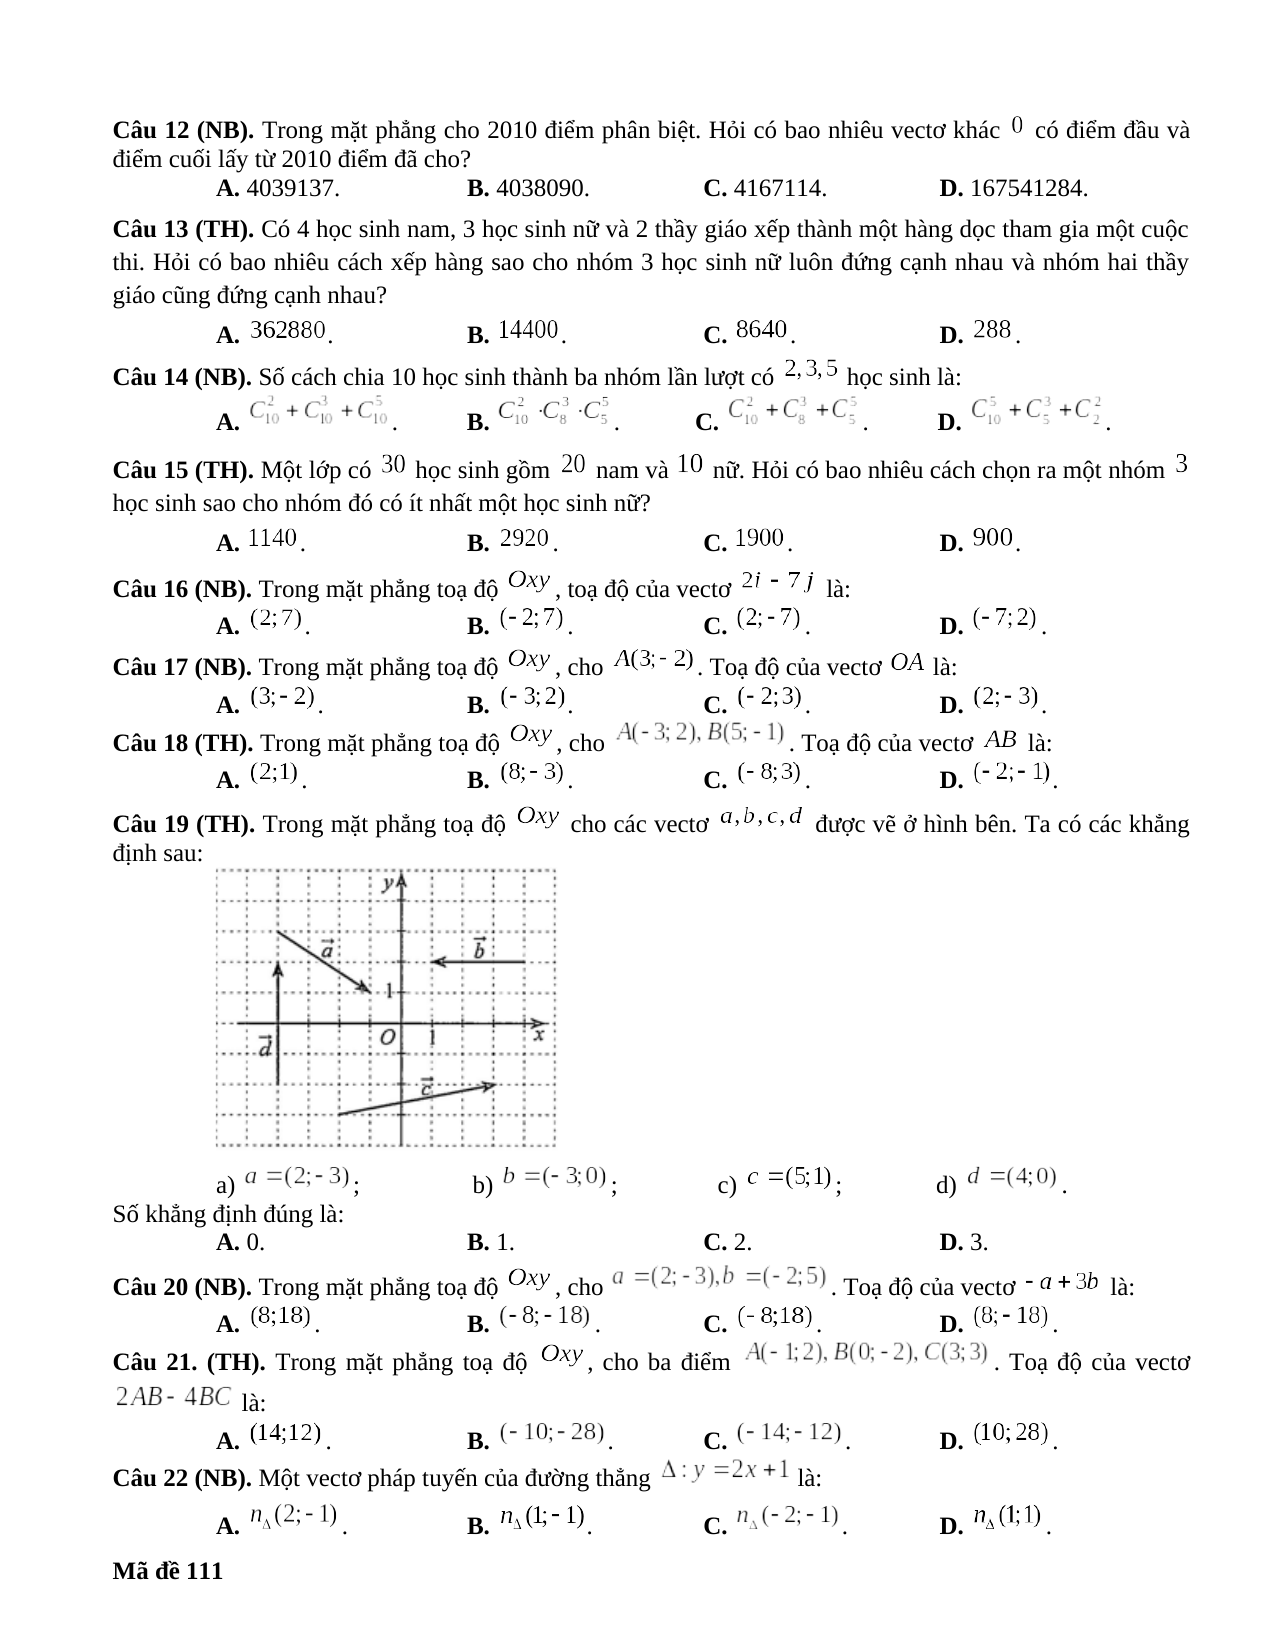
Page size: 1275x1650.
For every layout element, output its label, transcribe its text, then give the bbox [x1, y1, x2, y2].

text a) ; b) ; c) ; d) . [216, 1154, 1191, 1199]
text A. 4039137. B. 4038090. C. 4167114. D. 167541284. [216, 173, 1191, 202]
text Câu 14 (NB). Số cách chia 10 học sinh thành ba nhóm lần lượt có học sinh là: [112, 353, 1191, 391]
text Câu 21. (TH). Trong mặt phẳng toạ độ , cho ba điểm . Toạ độ của vectơ là: [112, 1338, 1191, 1417]
text Câu 17 (NB). Trong mặt phẳng toạ độ , cho . Toạ độ của vectơ là: [112, 640, 1191, 681]
text Câu 16 (NB). Trong mặt phẳng toạ độ , toạ độ của vectơ là: [112, 561, 1191, 602]
text Câu 13 (TH). Có 4 học sinh nam, 3 học sinh nữ và 2 thầy giáo xếp thành một hàng dọc tham gia một cuộc thi. Hỏi có bao nhiêu cách xếp hàng sao cho nhóm 3 học sinh nữ luôn đứng cạnh nhau và nhóm hai thầy giáo cũng đứng cạnh nhau? [112, 214, 1191, 309]
text Câu 12 (NB). Trong mặt phẳng cho 2010 điểm phân biệt. Hỏi có bao nhiêu vectơ khác có điểm đầu và điểm cuối lấy từ 2010 điểm đã cho? [112, 103, 1191, 173]
text A. . B. . C. . D. . [216, 1417, 1191, 1454]
text Câu 22 (NB). Một vectơ pháp tuyến của đường thẳng là: [112, 1454, 1191, 1492]
text A. . B. . C. . D. . [216, 602, 1191, 640]
text Câu 20 (NB). Trong mặt phẳng toạ độ , cho . Toạ độ của vectơ là: [112, 1256, 1191, 1300]
text A. . B. . C. . D. . [216, 521, 1191, 557]
text Số khẳng định đúng là: [112, 1199, 1191, 1227]
text A. . B. . C. . D. . [216, 391, 1191, 435]
text A. . B. . C. . D. . [216, 1492, 1191, 1539]
text Câu 19 (TH). Trong mặt phẳng toạ độ cho các vectơ được vẽ ở hình bên. Ta có các khẳng định sau: [112, 794, 1191, 867]
text A. . B. . C. . D. . [216, 756, 1191, 794]
text A. 0. B. 1. C. 2. D. 3. [216, 1227, 1191, 1256]
picture [215, 867, 558, 1155]
text A. . B. . C. . D. . [216, 313, 1191, 349]
text A. . B. . C. . D. . [216, 1300, 1191, 1338]
text Câu 15 (TH). Một lớp có học sinh gồm nam và nữ. Hỏi có bao nhiêu cách chọn ra một nhóm học sinh sao cho nhóm đó có ít nhất một học sinh nữ? [112, 448, 1191, 517]
text Câu 18 (TH). Trong mặt phẳng toạ độ , cho . Toạ độ của vectơ là: [112, 719, 1191, 756]
text A. . B. . C. . D. . [216, 681, 1191, 719]
